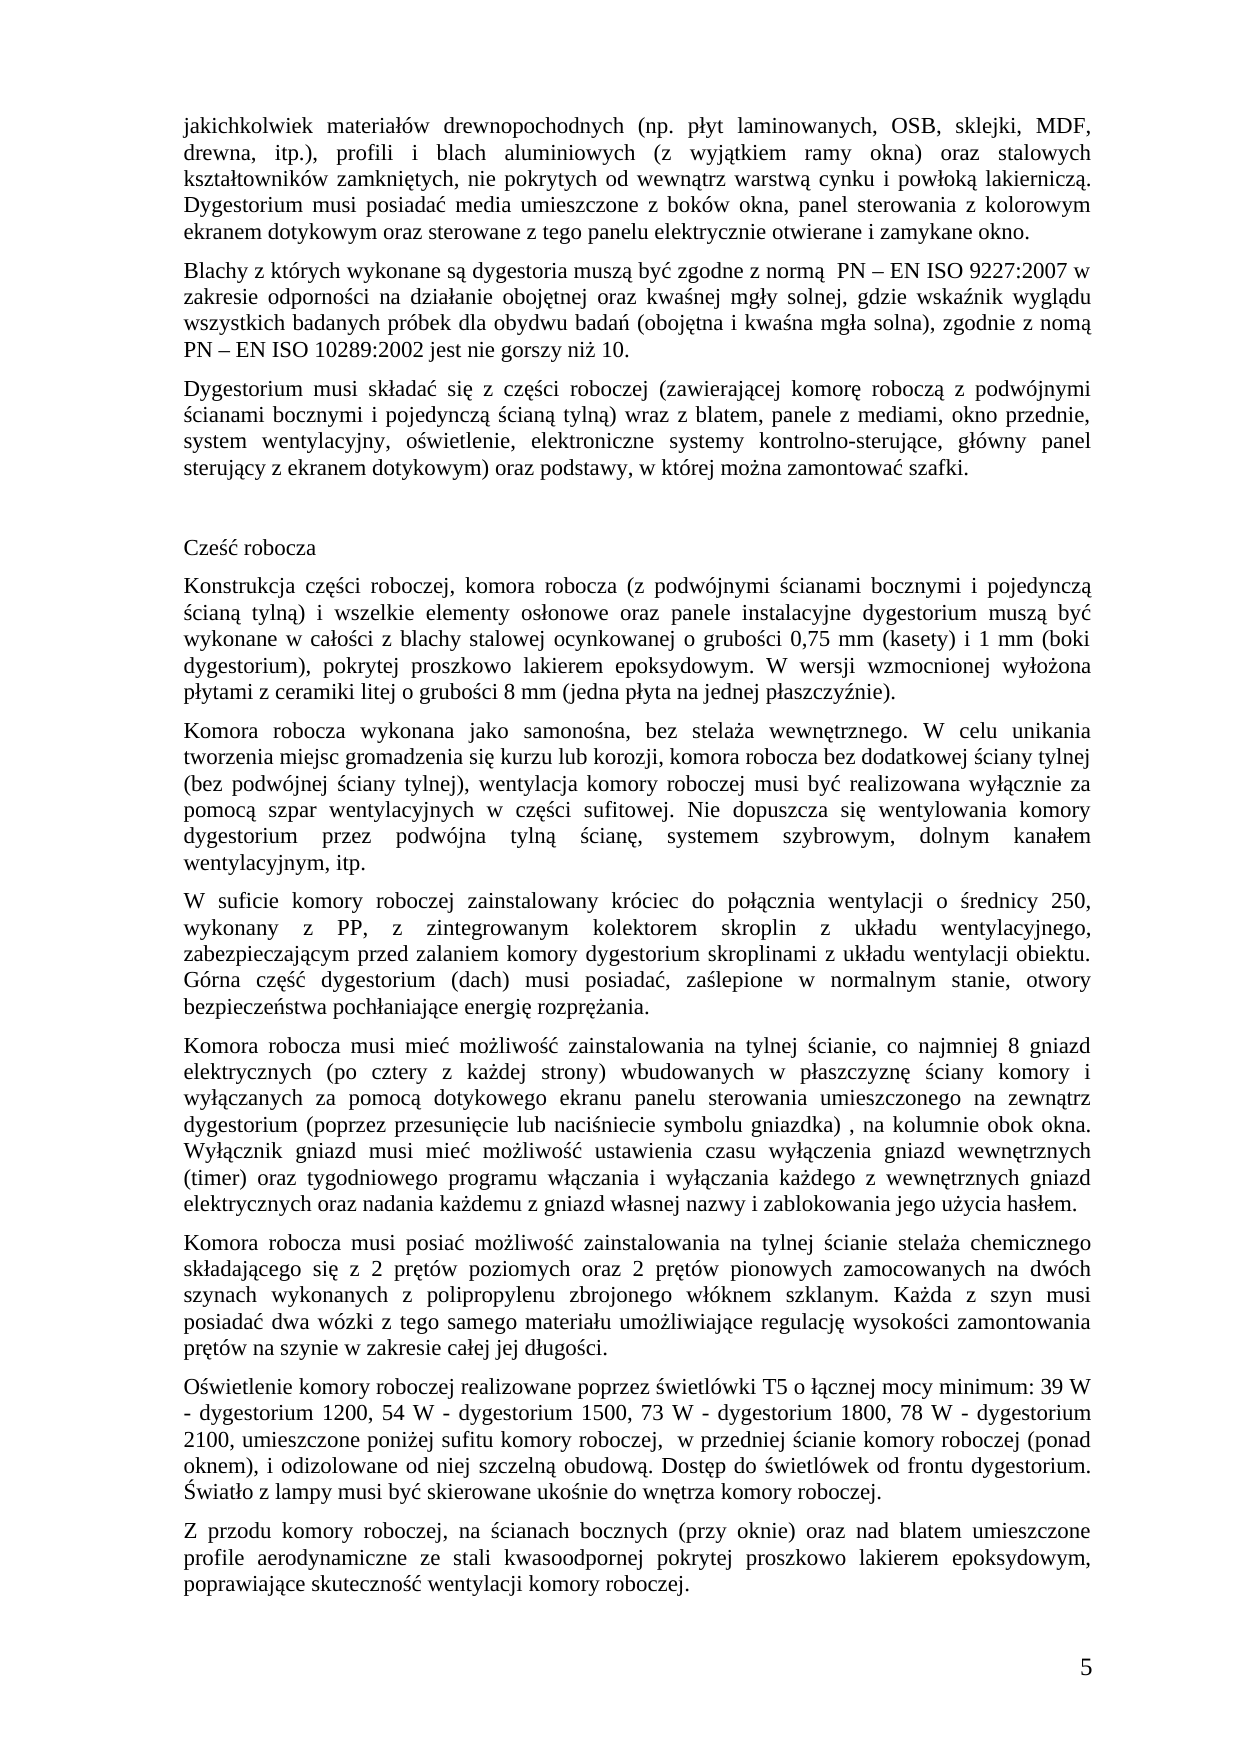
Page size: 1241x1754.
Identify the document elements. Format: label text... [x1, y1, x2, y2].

list Dygestorium musi składać się z części roboczej (zawierającej komorę roboczą z podwójnymi ścianami bocznymi i pojedynczą ścianą tylną) wraz z blatem, panele z mediami, okno przednie, system wentylacyjny, oświetlenie, elektroniczne systemy kontrolno-sterujące, główny panel sterujący z ekranem dotykowym) oraz podstawy, w której można zamontować szafki. [183, 374, 1092, 480]
list Komora robocza musi posiać możliwość zainstalowania na tylnej ścianie stelaża chemicznego składającego się z 2 prętów poziomych oraz 2 prętów pionowych zamocowanych na dwóch szynach wykonanych z polipropylenu zbrojonego włóknem szklanym. Każda z szyn musi posiadać dwa wózki z tego samego materiału umożliwiające regulację wysokości zamontowania prętów na szynie w zakresie całej jej długości. [183, 1229, 1092, 1361]
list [183, 112, 1092, 244]
list W suficie komory roboczej zainstalowany króciec do połącznia wentylacji o średnicy 250, wykonany z PP, z zintegrowanym kolektorem skroplin z układu wentylacyjnego, zabezpieczającym przed zalaniem komory dygestorium skroplinami z układu wentylacji obiektu. Górna część dygestorium (dach) musi posiadać, zaślepione w normalnym stanie, otwory bezpieczeństwa pochłaniające energię rozprężania. [183, 887, 1092, 1019]
list Oświetlenie komory roboczej realizowane poprzez świetlówki T5 o łącznej mocy minimum: 39 W - dygestorium 1200, 54 W - dygestorium 1500, 73 W - dygestorium 1800, 78 W - dygestorium 2100, umieszczone poniżej sufitu komory roboczej, w przedniej ścianie komory roboczej (ponad oknem), i odizolowane od niej szczelną obudową. Dostęp do świetlówek od frontu dygestorium. Światło z lampy musi być skierowane ukośnie do wnętrza komory roboczej. [183, 1373, 1092, 1505]
list Blachy z których wykonane są dygestoria muszą być zgodne z normą PN – EN ISO 9227:2007 w zakresie odporności na działanie obojętnej oraz kwaśnej mgły solnej, gdzie wskaźnik wyglądu wszystkich badanych próbek dla obydwu badań (obojętna i kwaśna mgła solna), zgodnie z nomą PN – EN ISO 10289:2002 jest nie gorszy niż 10. [183, 257, 1092, 362]
list Cześć robocza [183, 534, 1092, 560]
list Konstrukcja części roboczej, komora robocza (z podwójnymi ścianami bocznymi i pojedynczą ścianą tylną) i wszelkie elementy osłonowe oraz panele instalacyjne dygestorium muszą być wykonane w całości z blachy stalowej ocynkowanej o grubości 0,75 mm (kasety) i 1 mm (boki dygestorium), pokrytej proszkowo lakierem epoksydowym. W wersji wzmocnionej wyłożona płytami z ceramiki litej o grubości 8 mm (jedna płyta na jednej płaszczyźnie). [183, 573, 1092, 704]
list Z przodu komory roboczej, na ścianach bocznych (przy oknie) oraz nad blatem umieszczone profile aerodynamiczne ze stali kwasoodpornej pokrytej proszkowo lakierem epoksydowym, poprawiające skuteczność wentylacji komory roboczej. [183, 1517, 1092, 1596]
list Komora robocza wykonana jako samonośna, bez stelaża wewnętrznego. W celu unikania tworzenia miejsc gromadzenia się kurzu lub korozji, komora robocza bez dodatkowej ściany tylnej (bez podwójnej ściany tylnej), wentylacja komory roboczej musi być realizowana wyłącznie za pomocą szpar wentylacyjnych w części sufitowej. Nie dopuszcza się wentylowania komory dygestorium przez podwójna tylną ścianę, systemem szybrowym, dolnym kanałem wentylacyjnym, itp. [183, 717, 1092, 875]
list Komora robocza musi mieć możliwość zainstalowania na tylnej ścianie, co najmniej 8 gniazd elektrycznych (po cztery z każdej strony) wbudowanych w płaszczyznę ściany komory i wyłączanych za pomocą dotykowego ekranu panelu sterowania umieszczonego na zewnątrz dygestorium (poprzez przesunięcie lub naciśniecie symbolu gniazdka) , na kolumnie obok okna. Wyłącznik gniazd musi mieć możliwość ustawienia czasu wyłączenia gniazd wewnętrznych (timer) oraz tygodniowego programu włączania i wyłączania każdego z wewnętrznych gniazd elektrycznych oraz nadania każdemu z gniazd własnej nazwy i zablokowania jego użycia hasłem. [183, 1032, 1092, 1216]
